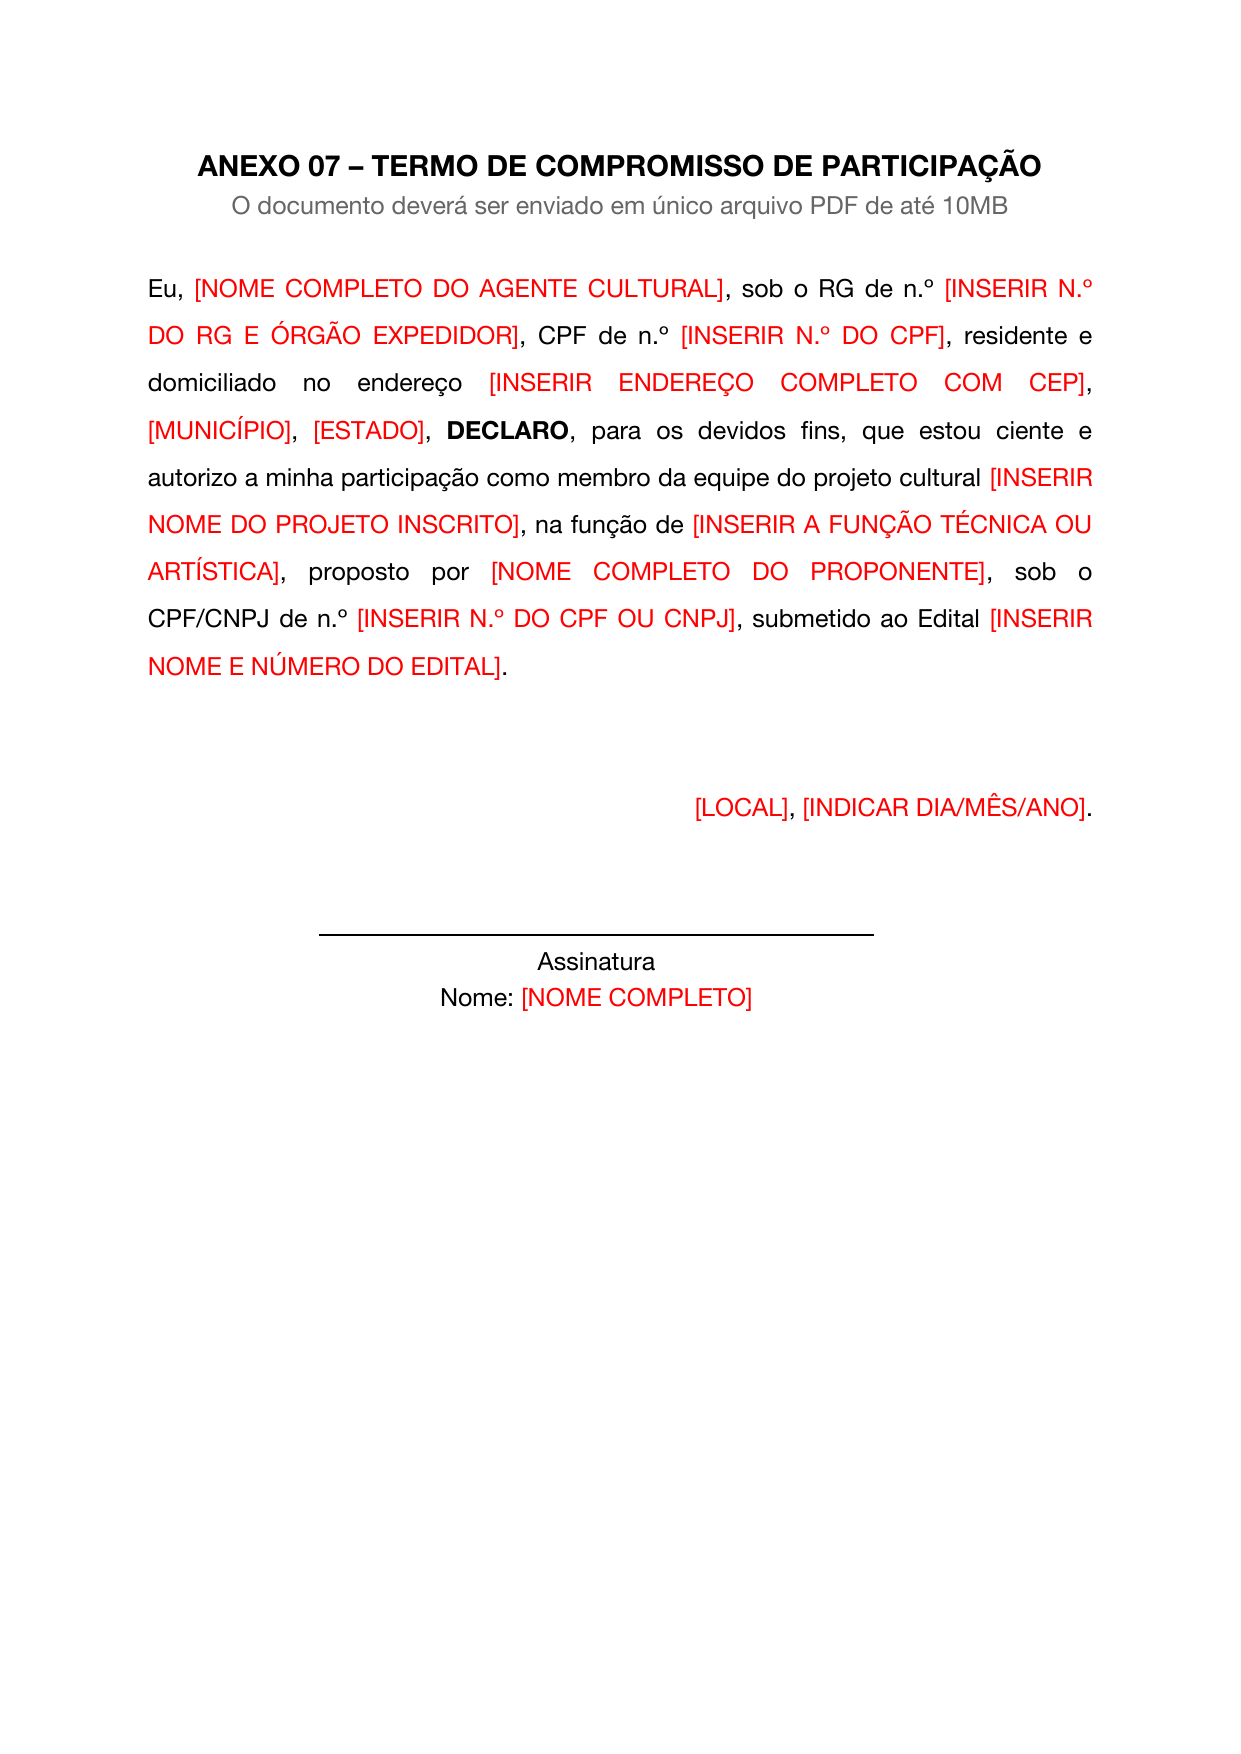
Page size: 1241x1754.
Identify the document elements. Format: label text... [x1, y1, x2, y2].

table_header Assinatura Nome: [NOME COMPLETO] [319, 936, 874, 1028]
text Eu, [NOME COMPLETO DO AGENTE CULTURAL], sob o RG de n.º [INSERIR N.º DO RG E ÓRGÃO EXPEDIDOR], CPF de n.º [INSERIR N.º DO CPF], residente e domiciliado no endereço [INSERIR ENDEREÇO COMPLETO COM CEP], [MUNICÍPIO], [ESTADO], DECLARO, para os devidos fins, que estou ciente e autorizo a minha participação como membro da equipe do projeto cultural [INSERIR NOME DO PROJETO INSCRITO], na função de [INSERIR A FUNÇÃO TÉCNICA OU ARTÍSTICA], proposto por [NOME COMPLETO DO PROPONENTE], sob o CPF/CNPJ de n.º [INSERIR N.º DO CPF OU CNPJ], submetido ao Edital [INSERIR NOME E NÚMERO DO EDITAL]. [148, 273, 1093, 682]
text ANEXO 07 – TERMO DE COMPROMISSO DE PARTICIPAÇÃO [148, 148, 1093, 184]
text [LOCAL], [INDICAR DIA/MÊS/ANO]. [148, 792, 1093, 824]
text O documento deverá ser enviado em único arquivo PDF de até 10MB [148, 190, 1093, 221]
